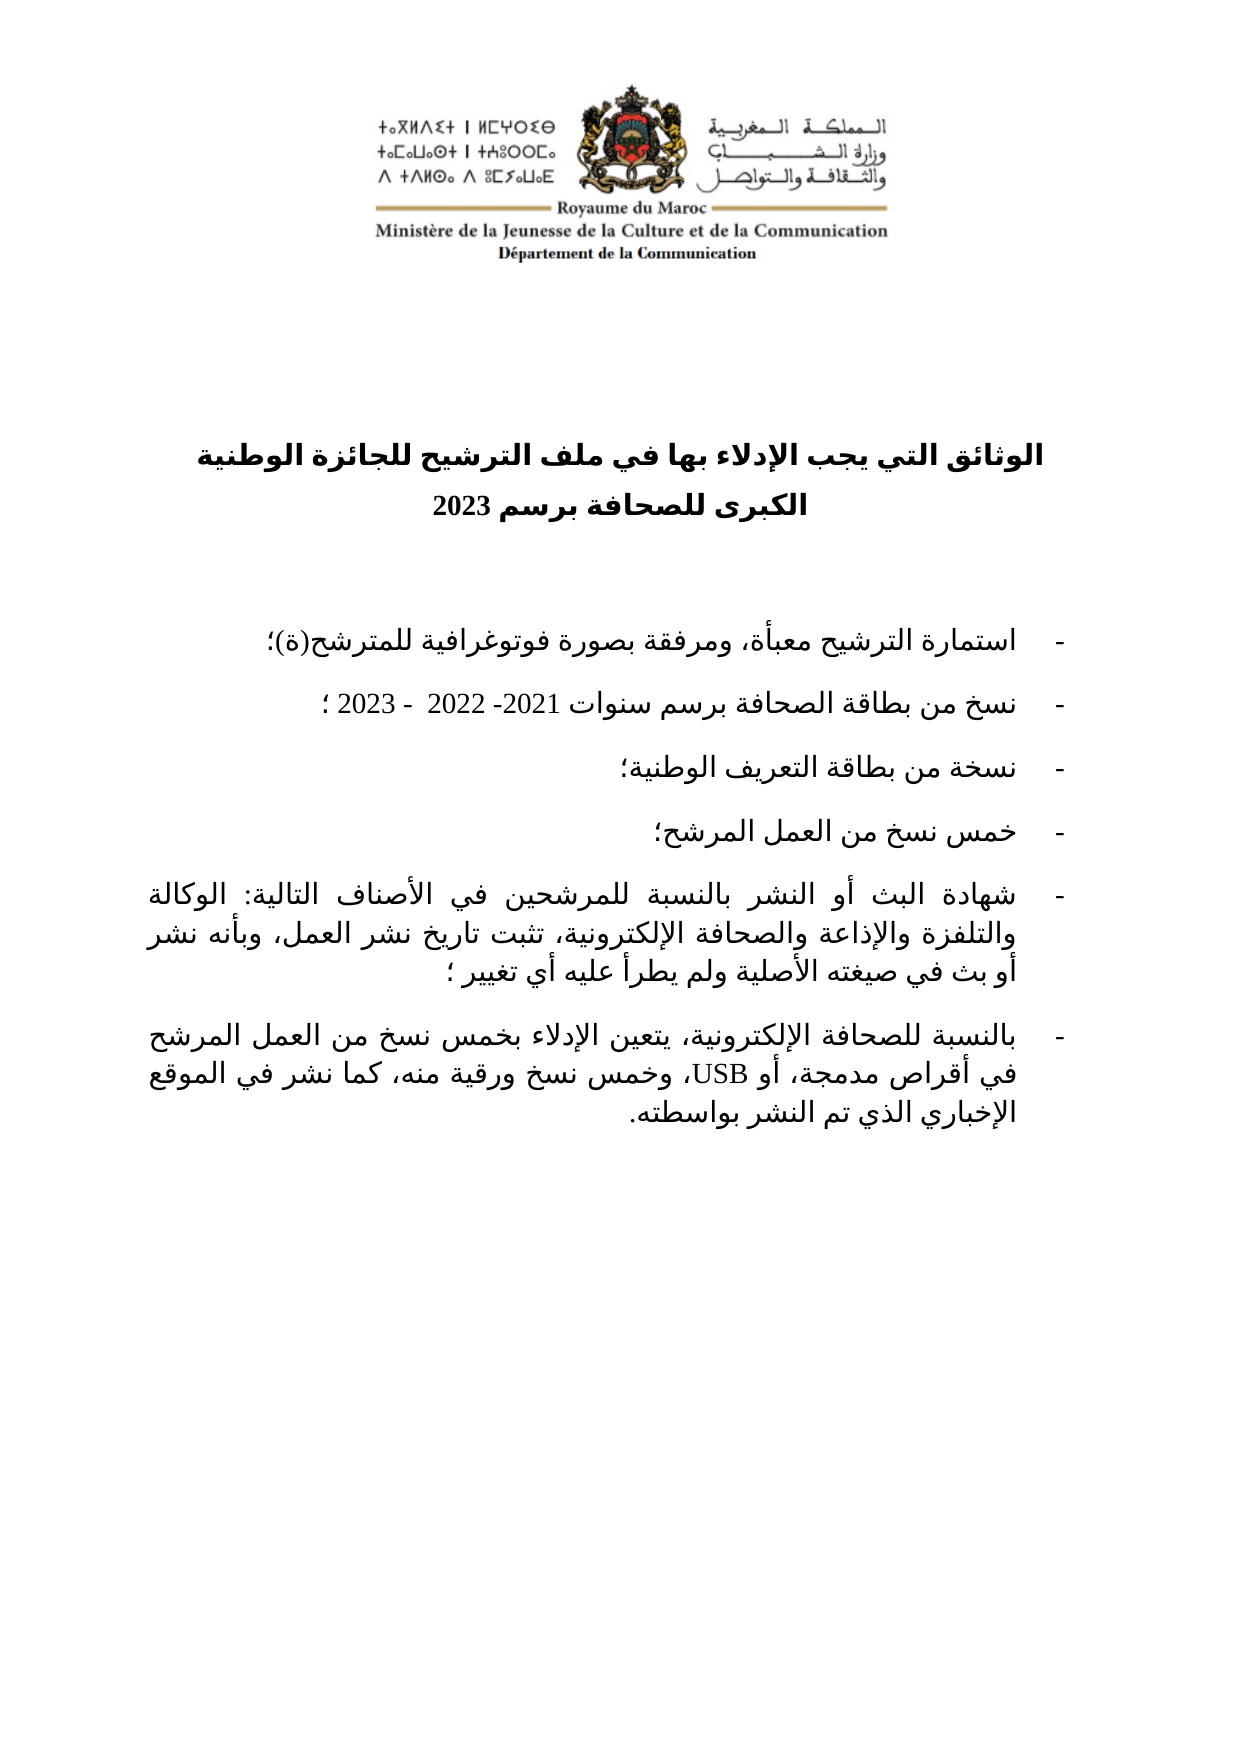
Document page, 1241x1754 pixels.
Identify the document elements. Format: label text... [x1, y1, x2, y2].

list بالنسبة للصحافة الإلكترونية، يتعين الإدلاء بخمس نسخ من العمل المرشح في أقراص مدمجة، أو USB، وخمس نسخ ورقية منه، كما نشر في الموقع الإخباري الذي تم النشر بواسطته. [148, 1018, 1055, 1128]
list نسخ من بطاقة الصحافة برسم سنوات 2021- 2022 - 2023 ؛ [148, 687, 1055, 720]
list نسخة من بطاقة التعريف الوطنية؛ [148, 750, 1055, 784]
list استمارة الترشيح معبأة، ومرفقة بصورة فوتوغرافية للمترشح(ة)؛ [148, 623, 1055, 657]
text الوثائق التي يجب الإدلاء بها في ملف الترشيح للجائزة الوطنية الكبرى للصحافة برسم 2023 [148, 438, 1093, 522]
picture [354, 79, 905, 286]
list شهادة البث أو النشر بالنسبة للمرشحين في الأصناف التالية: الوكالة والتلفزة والإذاعة والصحافة الإلكترونية، تثبت تاريخ نشر العمل، وبأنه نشر أو بث في صيغته الأصلية ولم يطرأ عليه أي تغيير ؛ [148, 877, 1055, 988]
list خمس نسخ من العمل المرشح؛ [148, 814, 1055, 847]
